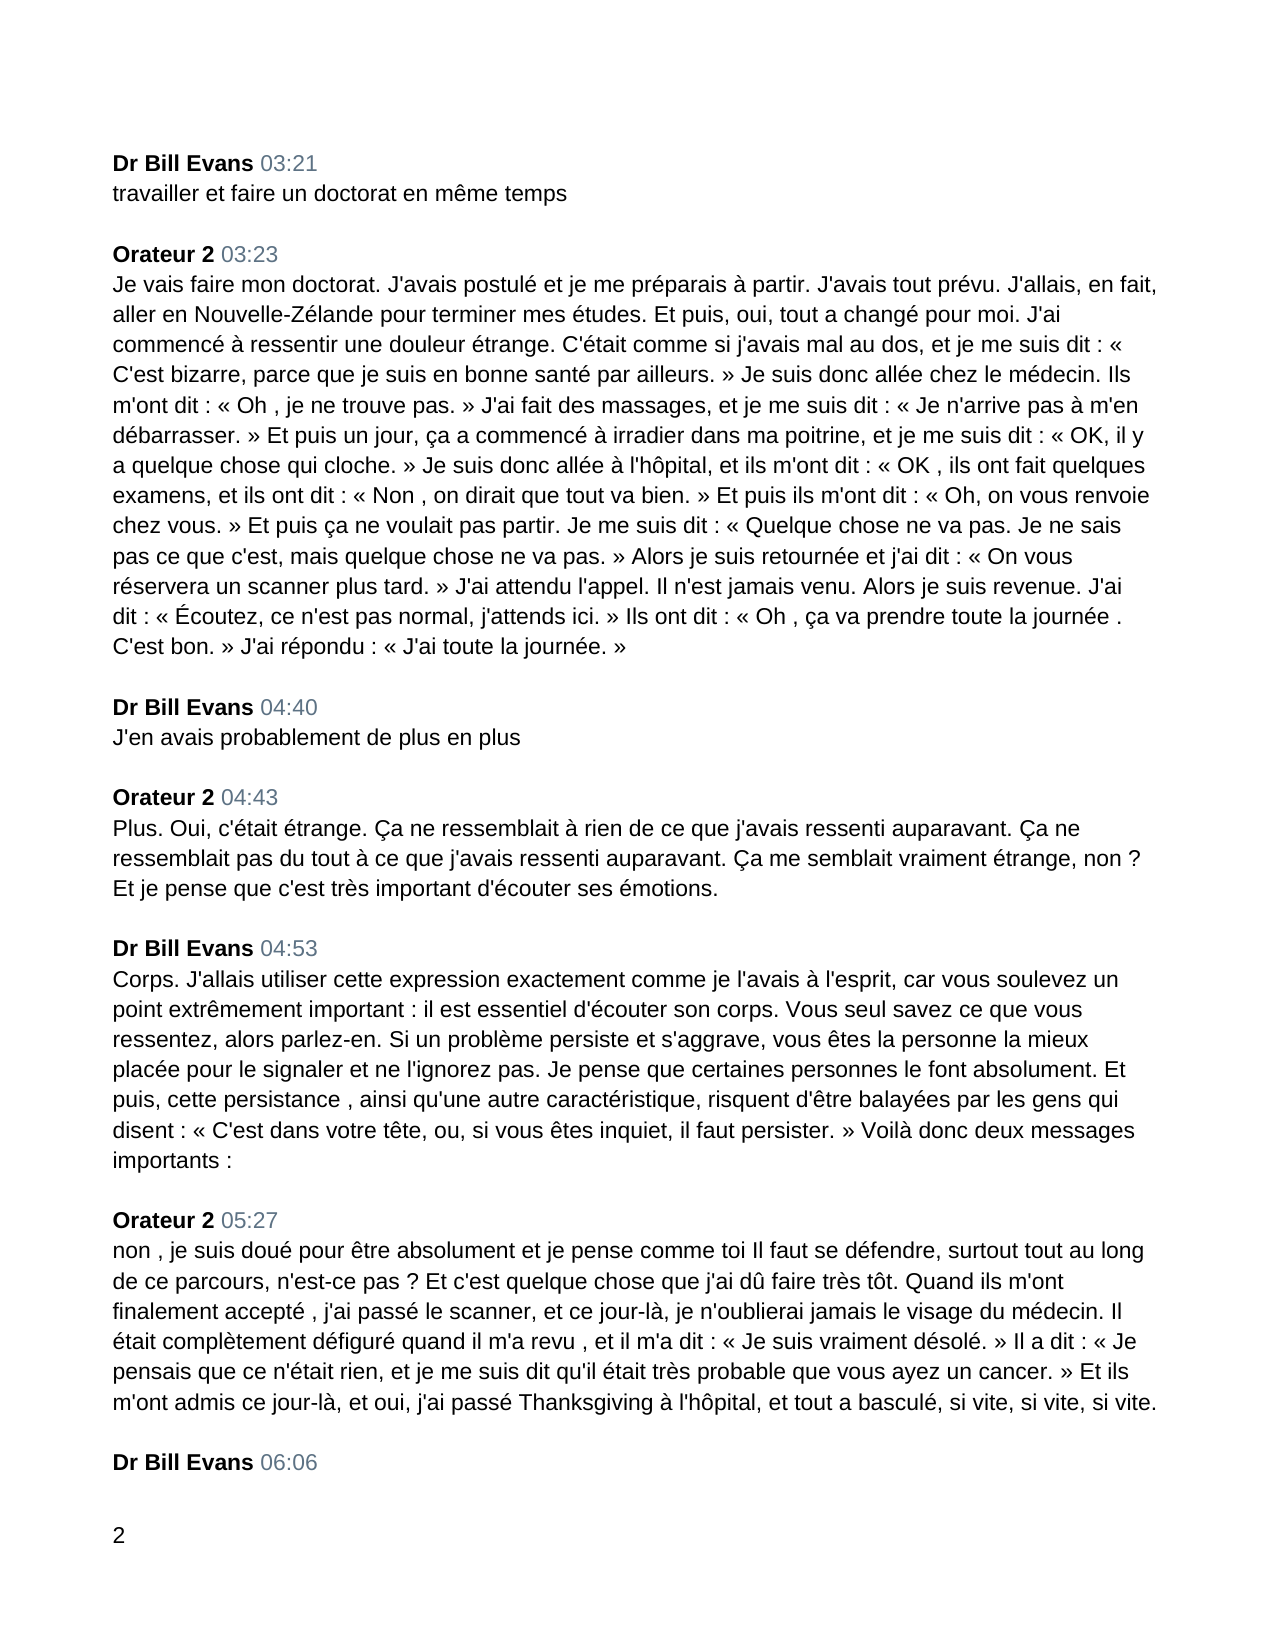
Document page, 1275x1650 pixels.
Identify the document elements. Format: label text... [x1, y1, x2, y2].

text Dr Bill Evans 04:40 [112, 694, 1162, 720]
text Je vais faire mon doctorat. J'avais postulé et je me préparais à partir. J'avais tout prévu. J'allais, en fait, aller en Nouvelle-Zélande pour terminer mes études. Et puis, oui, tout a changé pour moi. J'ai commencé à ressentir une douleur étrange. C'était comme si j'avais mal au dos, et je me suis dit : « C'est bizarre, parce que je suis en bonne santé par ailleurs. » Je suis donc allée chez le médecin. Ils m'ont dit : « Oh , je ne trouve pas. » J'ai fait des massages, et je me suis dit : « Je n'arrive pas à m'en débarrasser. » Et puis un jour, ça a commencé à irradier dans ma poitrine, et je me suis dit : « OK, il y a quelque chose qui cloche. » Je suis donc allée à l'hôpital, et ils m'ont dit : « OK , ils ont fait quelques examens, et ils ont dit : « Non , on dirait que tout va bien. » Et puis ils m'ont dit : « Oh, on vous renvoie chez vous. » Et puis ça ne voulait pas partir. Je me suis dit : « Quelque chose ne va pas. Je ne sais pas ce que c'est, mais quelque chose ne va pas. » Alors je suis retournée et j'ai dit : « On vous réservera un scanner plus tard. » J'ai attendu l'appel. Il n'est jamais venu. Alors je suis revenue. J'ai dit : « Écoutez, ce n'est pas normal, j'attends ici. » Ils ont dit : « Oh , ça va prendre toute la journée . C'est bon. » J'ai répondu : « J'ai toute la journée. » [112, 271, 1162, 660]
text travailler et faire un doctorat en même temps [112, 180, 1162, 207]
text Orateur 2 04:43 [112, 784, 1162, 811]
text Plus. Oui, c'était étrange. Ça ne ressemblait à rien de ce que j'avais ressenti auparavant. Ça ne ressemblait pas du tout à ce que j'avais ressenti auparavant. Ça me semblait vraiment étrange, non ? Et je pense que c'est très important d'écouter ses émotions. [112, 814, 1162, 901]
text Orateur 2 03:23 [112, 241, 1162, 267]
text Dr Bill Evans 06:06 [112, 1449, 1162, 1475]
text Dr Bill Evans 04:53 [112, 935, 1162, 962]
text Dr Bill Evans 03:21 [112, 150, 1162, 176]
text Orateur 2 05:27 [112, 1207, 1162, 1234]
text non , je suis doué pour être absolument et je pense comme toi Il faut se défendre, surtout tout au long de ce parcours, n'est-ce pas ? Et c'est quelque chose que j'ai dû faire très tôt. Quand ils m'ont finalement accepté , j'ai passé le scanner, et ce jour-là, je n'oublierai jamais le visage du médecin. Il était complètement défiguré quand il m'a revu , et il m'a dit : « Je suis vraiment désolé. » Il a dit : « Je pensais que ce n'était rien, et je me suis dit qu'il était très probable que vous ayez un cancer. » Et ils m'ont admis ce jour-là, et oui, j'ai passé Thanksgiving à l'hôpital, et tout a basculé, si vite, si vite, si vite. [112, 1237, 1162, 1415]
text J'en avais probablement de plus en plus [112, 724, 1162, 750]
text Corps. J'allais utiliser cette expression exactement comme je l'avais à l'esprit, car vous soulevez un point extrêmement important : il est essentiel d'écouter son corps. Vous seul savez ce que vous ressentez, alors parlez-en. Si un problème persiste et s'aggrave, vous êtes la personne la mieux placée pour le signaler et ne l'ignorez pas. Je pense que certaines personnes le font absolument. Et puis, cette persistance , ainsi qu'une autre caractéristique, risquent d'être balayées par les gens qui disent : « C'est dans votre tête, ou, si vous êtes inquiet, il faut persister. » Voilà donc deux messages importants : [112, 966, 1162, 1173]
